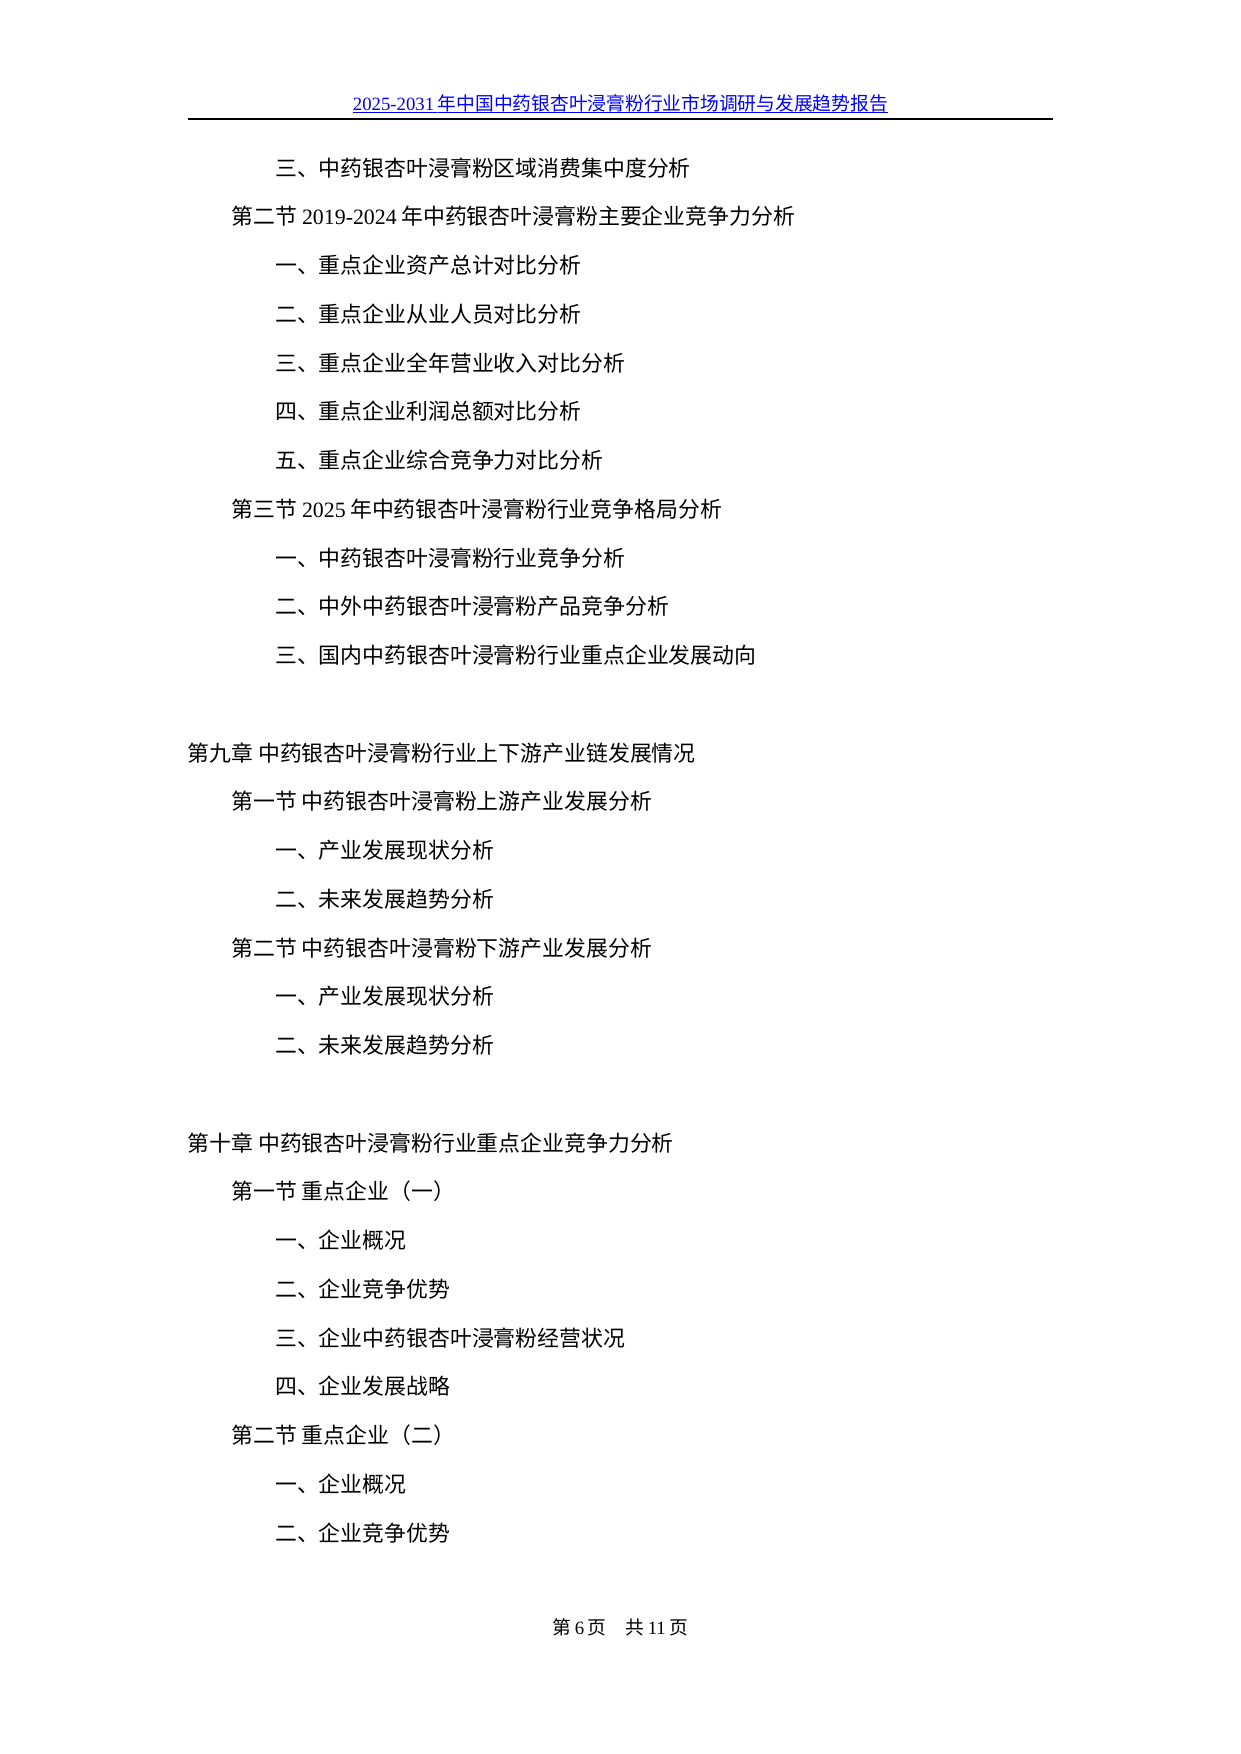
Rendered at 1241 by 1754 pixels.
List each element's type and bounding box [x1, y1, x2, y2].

text [187, 150, 1053, 1548]
